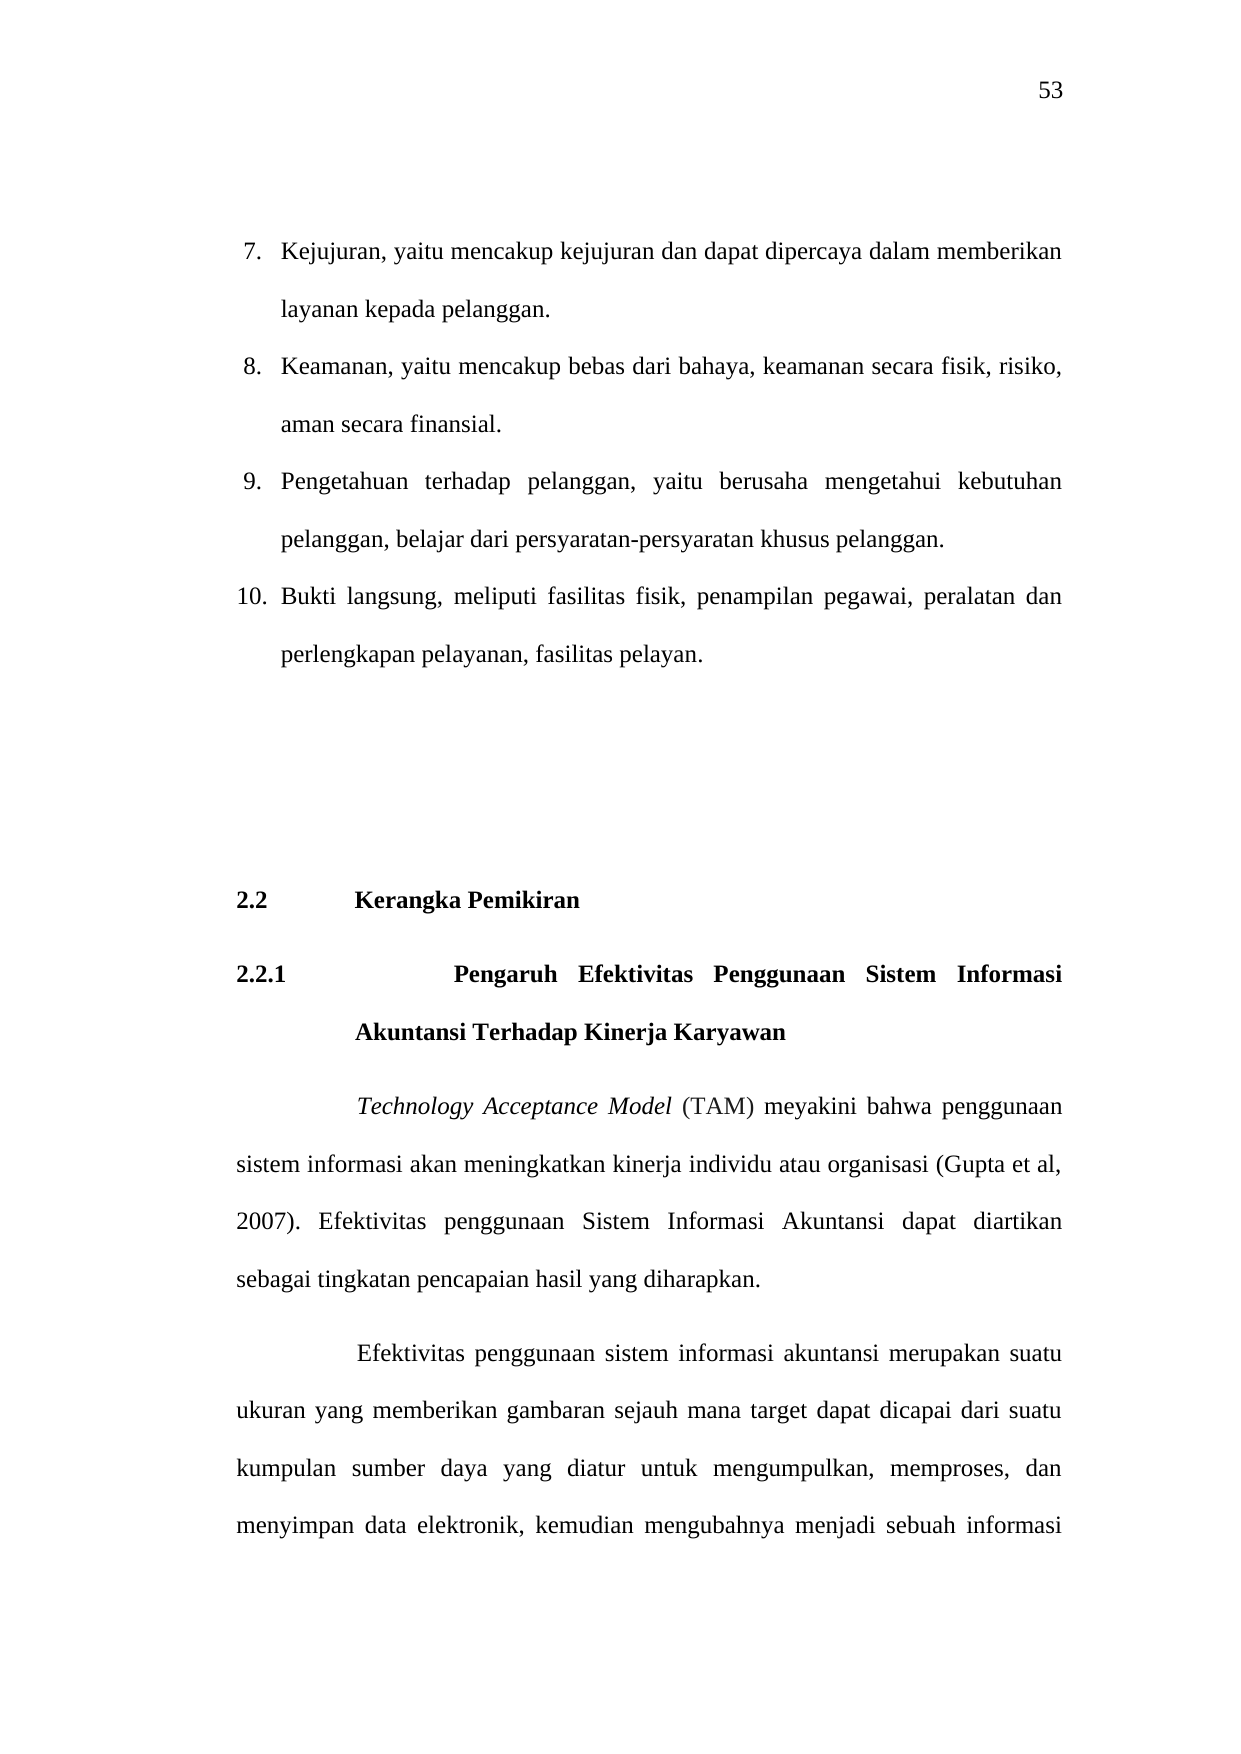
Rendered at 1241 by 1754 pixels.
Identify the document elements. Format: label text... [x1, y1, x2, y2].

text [236, 1338, 1063, 1539]
text 2.2.1 Pengaruh Efektivitas Penggunaan Sistem Informasi Akuntansi Terhadap Kinerja Karyawan [236, 959, 1063, 1046]
list Keamanan, yaitu mencakup bebas dari bahaya, keamanan secara fisik, risiko, aman secara finansial. [243, 351, 1063, 437]
list Kejujuran, yaitu mencakup kejujuran dan dapat dipercaya dalam memberikan layanan kepada pelanggan. [243, 236, 1063, 322]
list Pengetahuan terhadap pelanggan, yaitu berusaha mengetahui kebutuhan pelanggan, belajar dari persyaratan-persyaratan khusus pelanggan. [243, 466, 1063, 552]
text 2.2 Kerangka Pemikiran [236, 885, 1063, 914]
text Technology Acceptance Model (TAM) meyakini bahwa penggunaan sistem informasi akan meningkatkan kinerja individu atau organisasi (Gupta et al, 2007). Efektivitas penggunaan Sistem Informasi Akuntansi dapat diartikan sebagai tingkatan pencapaian hasil yang diharapkan. [236, 1091, 1063, 1292]
list Bukti langsung, meliputi fasilitas fisik, penampilan pegawai, peralatan dan perlengkapan pelayanan, fasilitas pelayan. [236, 581, 1063, 667]
